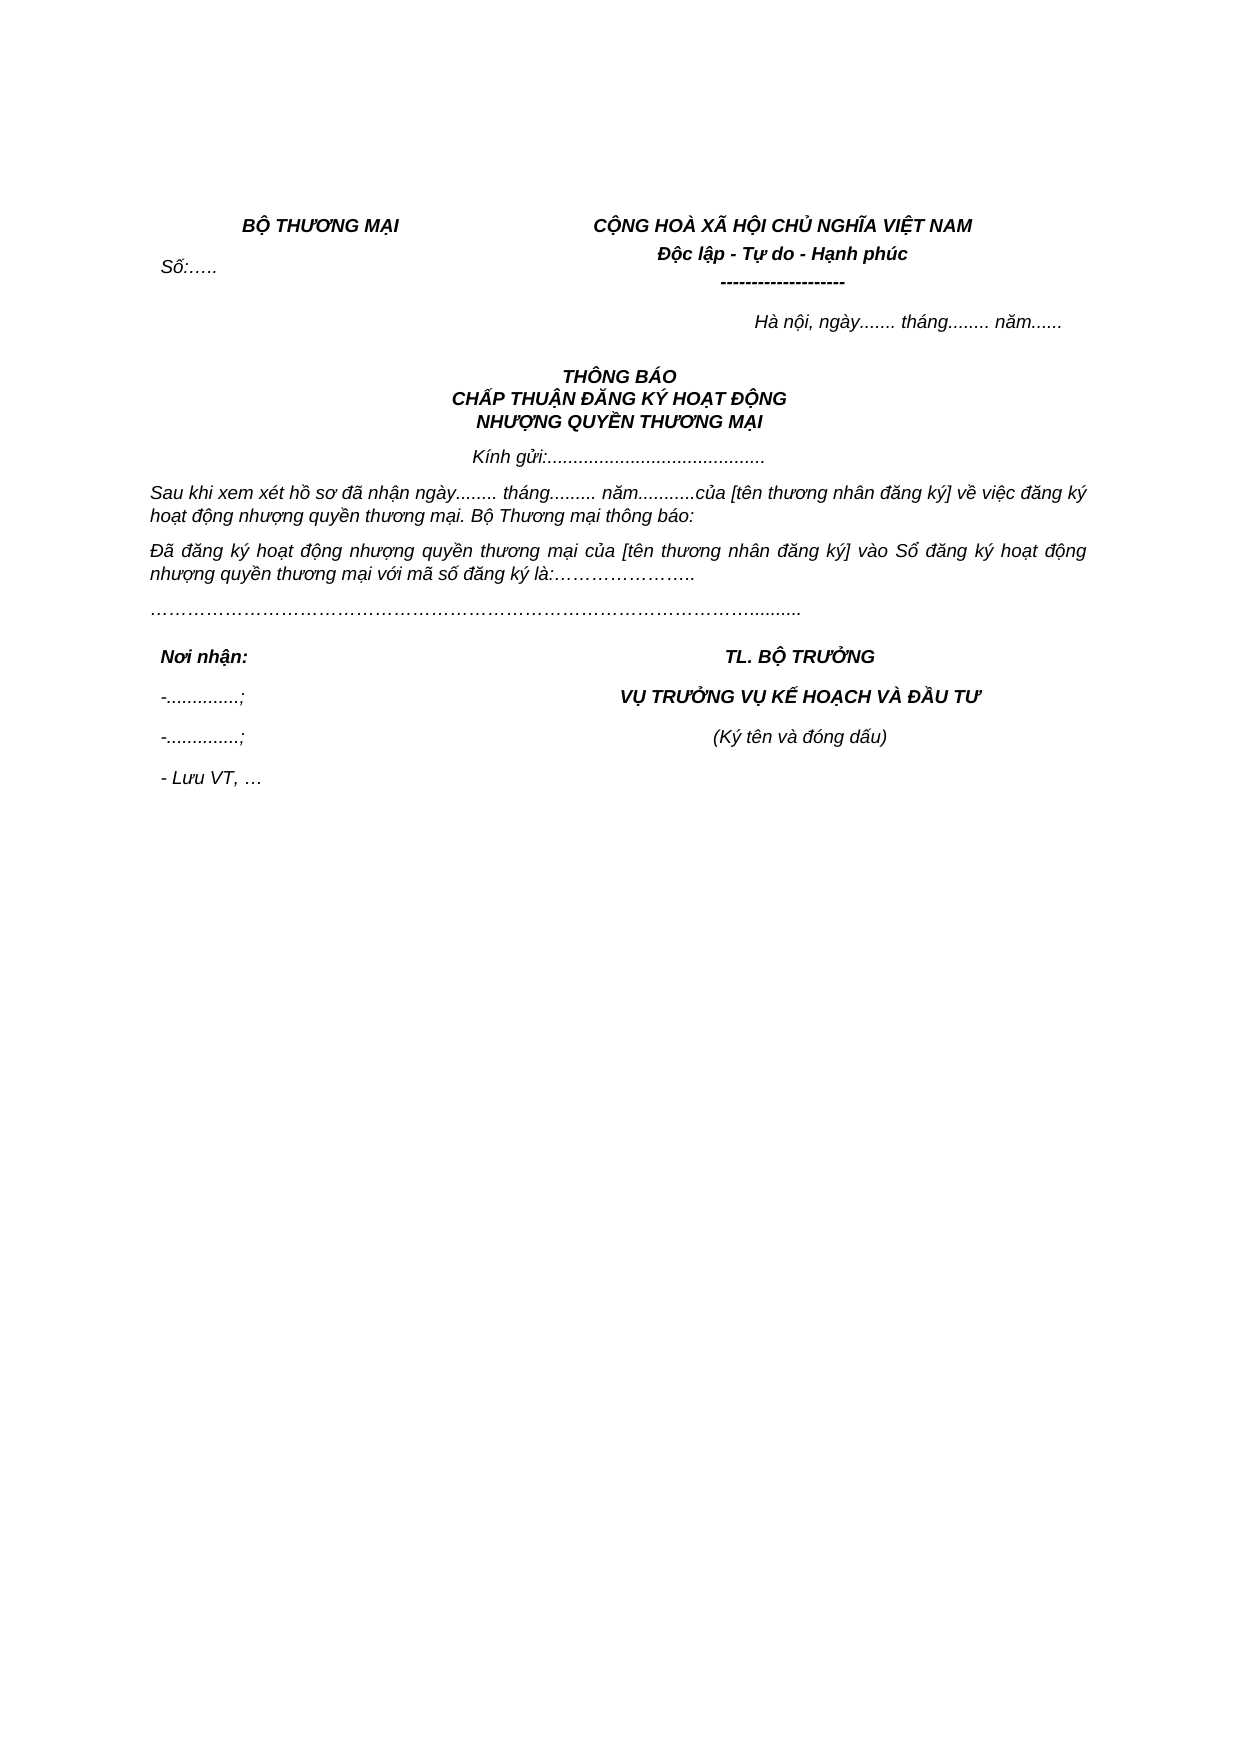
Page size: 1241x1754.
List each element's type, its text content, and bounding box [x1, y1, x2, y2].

table_header BỘ THƯƠNG MẠI Số:….. [150, 203, 492, 353]
text …………………………………………………………………………………….......... [150, 598, 1090, 619]
text Kính gửi:.......................................... [150, 446, 1090, 468]
text Sau khi xem xét hồ sơ đã nhận ngày........ tháng......... năm...........của [tên thương nhân đăng ký] về việc đăng ký hoạt động nhượng quyền thương mại. Bộ Thương mại thông báo: [150, 482, 1090, 526]
table_header TL. BỘ TRƯỞNG VỤ TRƯỞNG VỤ KẾ HOẠCH VÀ ĐẦU TƯ (Ký tên và đóng dấu) [527, 633, 1075, 808]
table_header CỘNG HOÀ XÃ HỘI CHỦ NGHĨA VIỆT NAM Độc lập - Tự do - Hạnh phúc -------------------- Hà nội, ngày....... tháng........ năm...... [492, 203, 1075, 353]
text THÔNG BÁO CHẤP THUẬN ĐĂNG KÝ HOẠT ĐỘNG NHƯỢNG QUYỀN THƯƠNG MẠI [150, 365, 1090, 433]
table_header Nơi nhận: -..............; -..............; - Lưu VT, … [150, 633, 527, 808]
text Đã đăng ký hoạt động nhượng quyền thương mại của [tên thương nhân đăng ký] vào Sổ đăng ký hoạt động nhượng quyền thương mại với mã số đăng ký là:………………….. [150, 540, 1090, 584]
